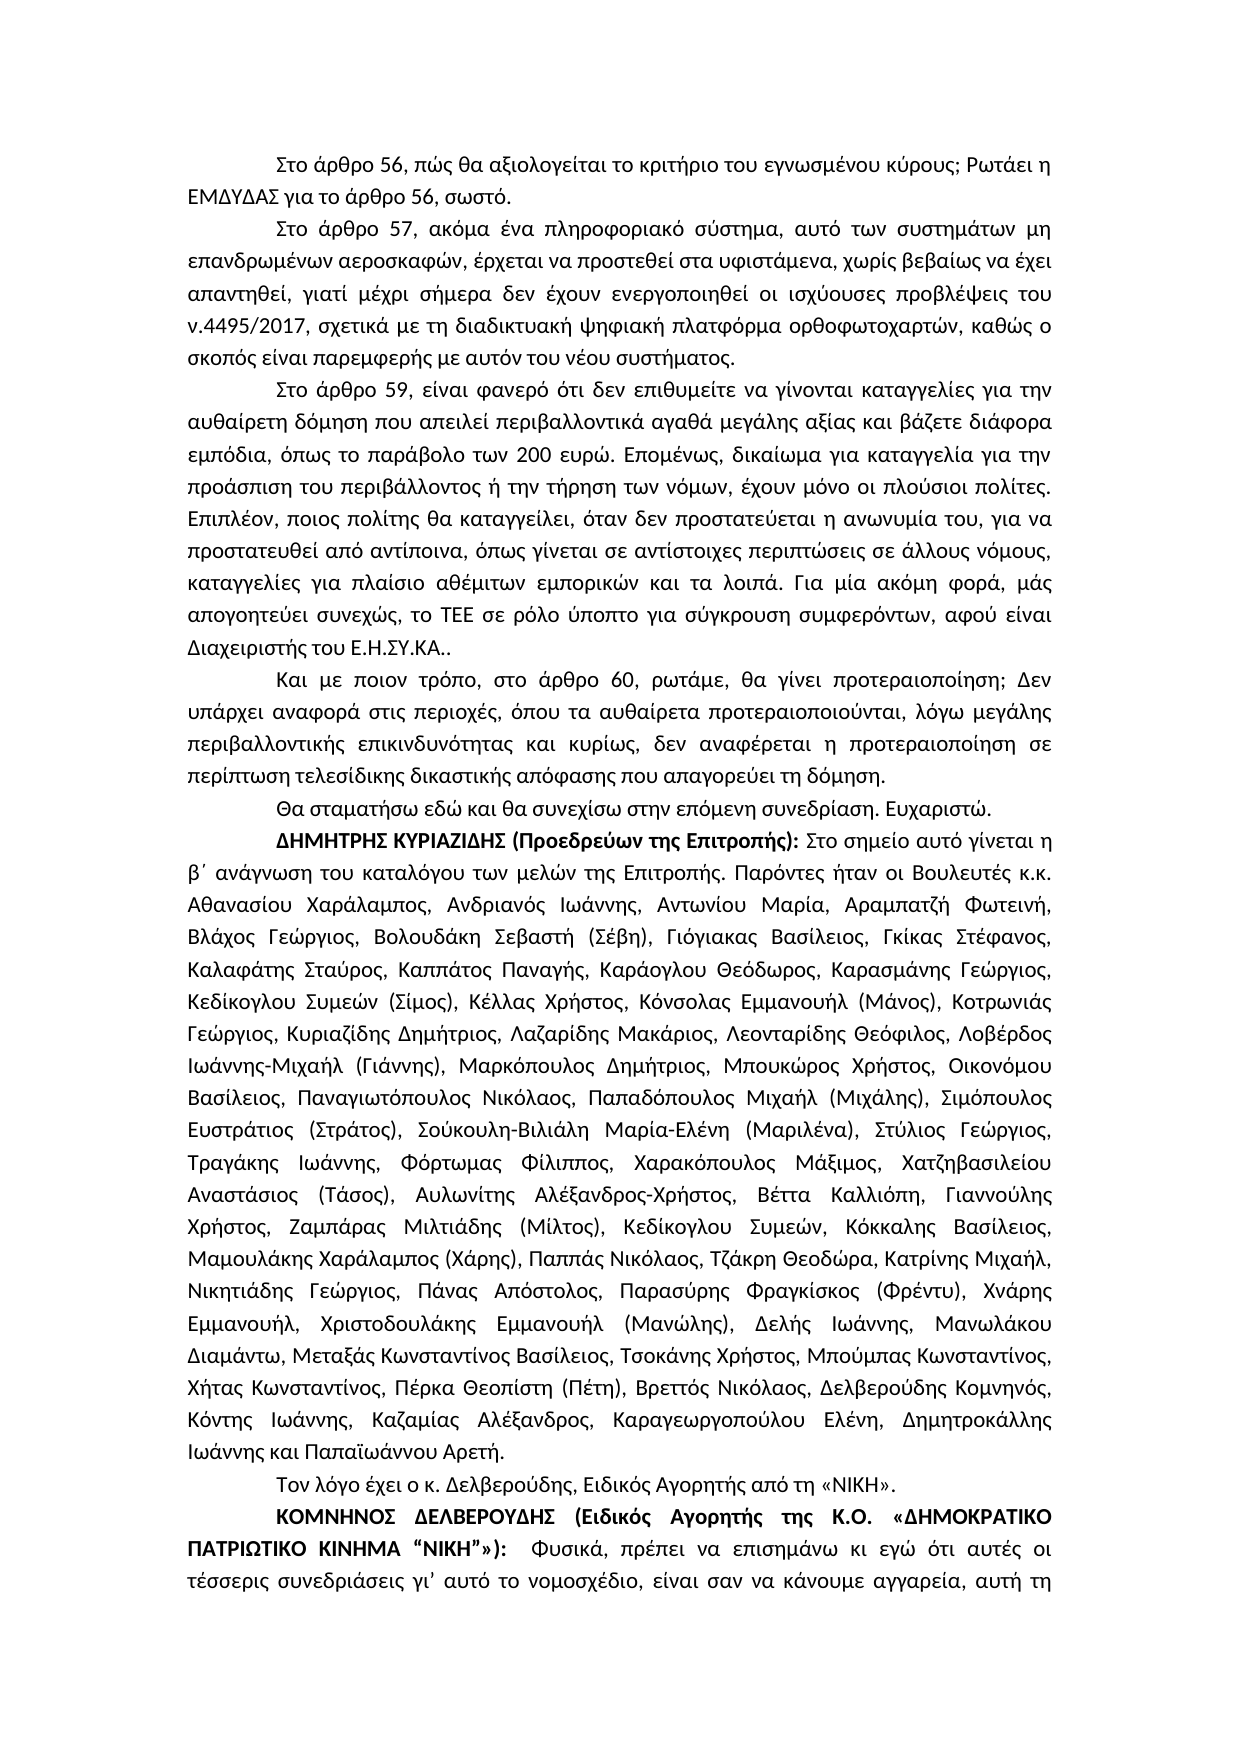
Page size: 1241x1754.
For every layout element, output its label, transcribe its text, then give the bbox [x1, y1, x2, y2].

text Kαι με ποιον τρόπο, στο άρθρο 60, ρωτάμε, θα γίνει προτεραιοποίηση; Δεν υπάρχει αναφορά στις περιοχές, όπου τα αυθαίρετα προτεραιοποιούνται, λόγω μεγάλης περιβαλλοντικής επικινδυνότητας και κυρίως, δεν αναφέρεται η προτεραιοποίηση σε περίπτωση τελεσίδικης δικαστικής απόφασης που απαγορεύει τη δόμηση. [187, 665, 1053, 789]
text Στο άρθρο 57, ακόμα ένα πληροφοριακό σύστημα, αυτό των συστημάτων μη επανδρωμένων αεροσκαφών, έρχεται να προστεθεί στα υφιστάμενα, χωρίς βεβαίως να έχει απαντηθεί, γιατί μέχρι σήμερα δεν έχουν ενεργοποιηθεί οι ισχύουσες προβλέψεις του ν.4495/2017, σχετικά με τη διαδικτυακή ψηφιακή πλατφόρμα ορθοφωτοχαρτών, καθώς ο σκοπός είναι παρεμφερής με αυτόν του νέου συστήματος. [187, 214, 1053, 371]
text Στο άρθρο 56, πώς θα αξιολογείται το κριτήριο του εγνωσμένου κύρους; Ρωτάει η ΕΜΔΥΔΑΣ για το άρθρο 56, σωστό. [187, 150, 1053, 210]
text Στο άρθρο 59, είναι φανερό ότι δεν επιθυμείτε να γίνονται καταγγελίες για την αυθαίρετη δόμηση που απειλεί περιβαλλοντικά αγαθά μεγάλης αξίας και βάζετε διάφορα εμπόδια, όπως το παράβολο των 200 ευρώ. Επομένως, δικαίωμα για καταγγελία για την προάσπιση του περιβάλλοντος ή την τήρηση των νόμων, έχουν μόνο οι πλούσιοι πολίτες. Επιπλέον, ποιος πολίτης θα καταγγείλει, όταν δεν προστατεύεται η ανωνυμία του, για να προστατευθεί από αντίποινα, όπως γίνεται σε αντίστοιχες περιπτώσεις σε άλλους νόμους, καταγγελίες για πλαίσιο αθέμιτων εμπορικών και τα λοιπά. Για μία ακόμη φορά, μάς απογοητεύει συνεχώς, το ΤΕΕ σε ρόλο ύποπτο για σύγκρουση συμφερόντων, αφού είναι Διαχειριστής του Ε.Η.ΣΥ.ΚΑ.. [187, 375, 1053, 661]
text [187, 1502, 1053, 1594]
text Τον λόγο έχει ο κ. Δελβερούδης, Ειδικός Αγορητής από τη «ΝΙΚΗ». [187, 1470, 1053, 1498]
text ΔΗΜΗΤΡΗΣ ΚΥΡΙΑΖΙΔΗΣ (Προεδρεύων της Επιτροπής): Στο σημείο αυτό γίνεται η β΄ ανάγνωση του καταλόγου των μελών της Επιτροπής. Παρόντες ήταν οι Βουλευτές κ.κ. Αθανασίου Χαράλαμπος, Ανδριανός Ιωάννης, Αντωνίου Μαρία, Αραμπατζή Φωτεινή, Βλάχος Γεώργιος, Βολουδάκη Σεβαστή (Σέβη), Γιόγιακας Βασίλειος, Γκίκας Στέφανος, Καλαφάτης Σταύρος, Καππάτος Παναγής, Καράογλου Θεόδωρος, Καρασμάνης Γεώργιος, Κεδίκογλου Συμεών (Σίμος), Κέλλας Χρήστος, Κόνσολας Εμμανουήλ (Μάνος), Κοτρωνιάς Γεώργιος, Κυριαζίδης Δημήτριος, Λαζαρίδης Μακάριος, Λεονταρίδης Θεόφιλος, Λοβέρδος Ιωάννης-Μιχαήλ (Γιάννης), Μαρκόπουλος Δημήτριος, Μπουκώρος Χρήστος, Οικονόμου Βασίλειος, Παναγιωτόπουλος Νικόλαος, Παπαδόπουλος Μιχαήλ (Μιχάλης), Σιμόπουλος Ευστράτιος (Στράτος), Σούκουλη-Βιλιάλη Μαρία-Ελένη (Μαριλένα), Στύλιος Γεώργιος, Τραγάκης Ιωάννης, Φόρτωμας Φίλιππος, Χαρακόπουλος Μάξιμος, Χατζηβασιλείου Αναστάσιος (Τάσος), Αυλωνίτης Αλέξανδρος-Χρήστος, Βέττα Καλλιόπη, Γιαννούλης Χρήστος, Ζαμπάρας Μιλτιάδης (Μίλτος), Κεδίκογλου Συμεών, Κόκκαλης Βασίλειος, Μαμουλάκης Χαράλαμπος (Χάρης), Παππάς Νικόλαος, Τζάκρη Θεοδώρα, Κατρίνης Μιχαήλ, Νικητιάδης Γεώργιος, Πάνας Απόστολος, Παρασύρης Φραγκίσκος (Φρέντυ), Χνάρης Εμμανουήλ, Χριστοδουλάκης Εμμανουήλ (Μανώλης), Δελής Ιωάννης, Μανωλάκου Διαμάντω, Μεταξάς Κωνσταντίνος Βασίλειος, Τσοκάνης Χρήστος, Μπούμπας Κωνσταντίνος, Χήτας Κωνσταντίνος, Πέρκα Θεοπίστη (Πέτη), Βρεττός Νικόλαος, Δελβερούδης Κομνηνός, Κόντης Ιωάννης, Καζαμίας Αλέξανδρος, Καραγεωργοπούλου Ελένη, Δημητροκάλλης Ιωάννης και Παπαϊωάννου Αρετή. [187, 826, 1053, 1466]
text Θα σταματήσω εδώ και θα συνεχίσω στην επόμενη συνεδρίαση. Ευχαριστώ. [187, 794, 1053, 822]
